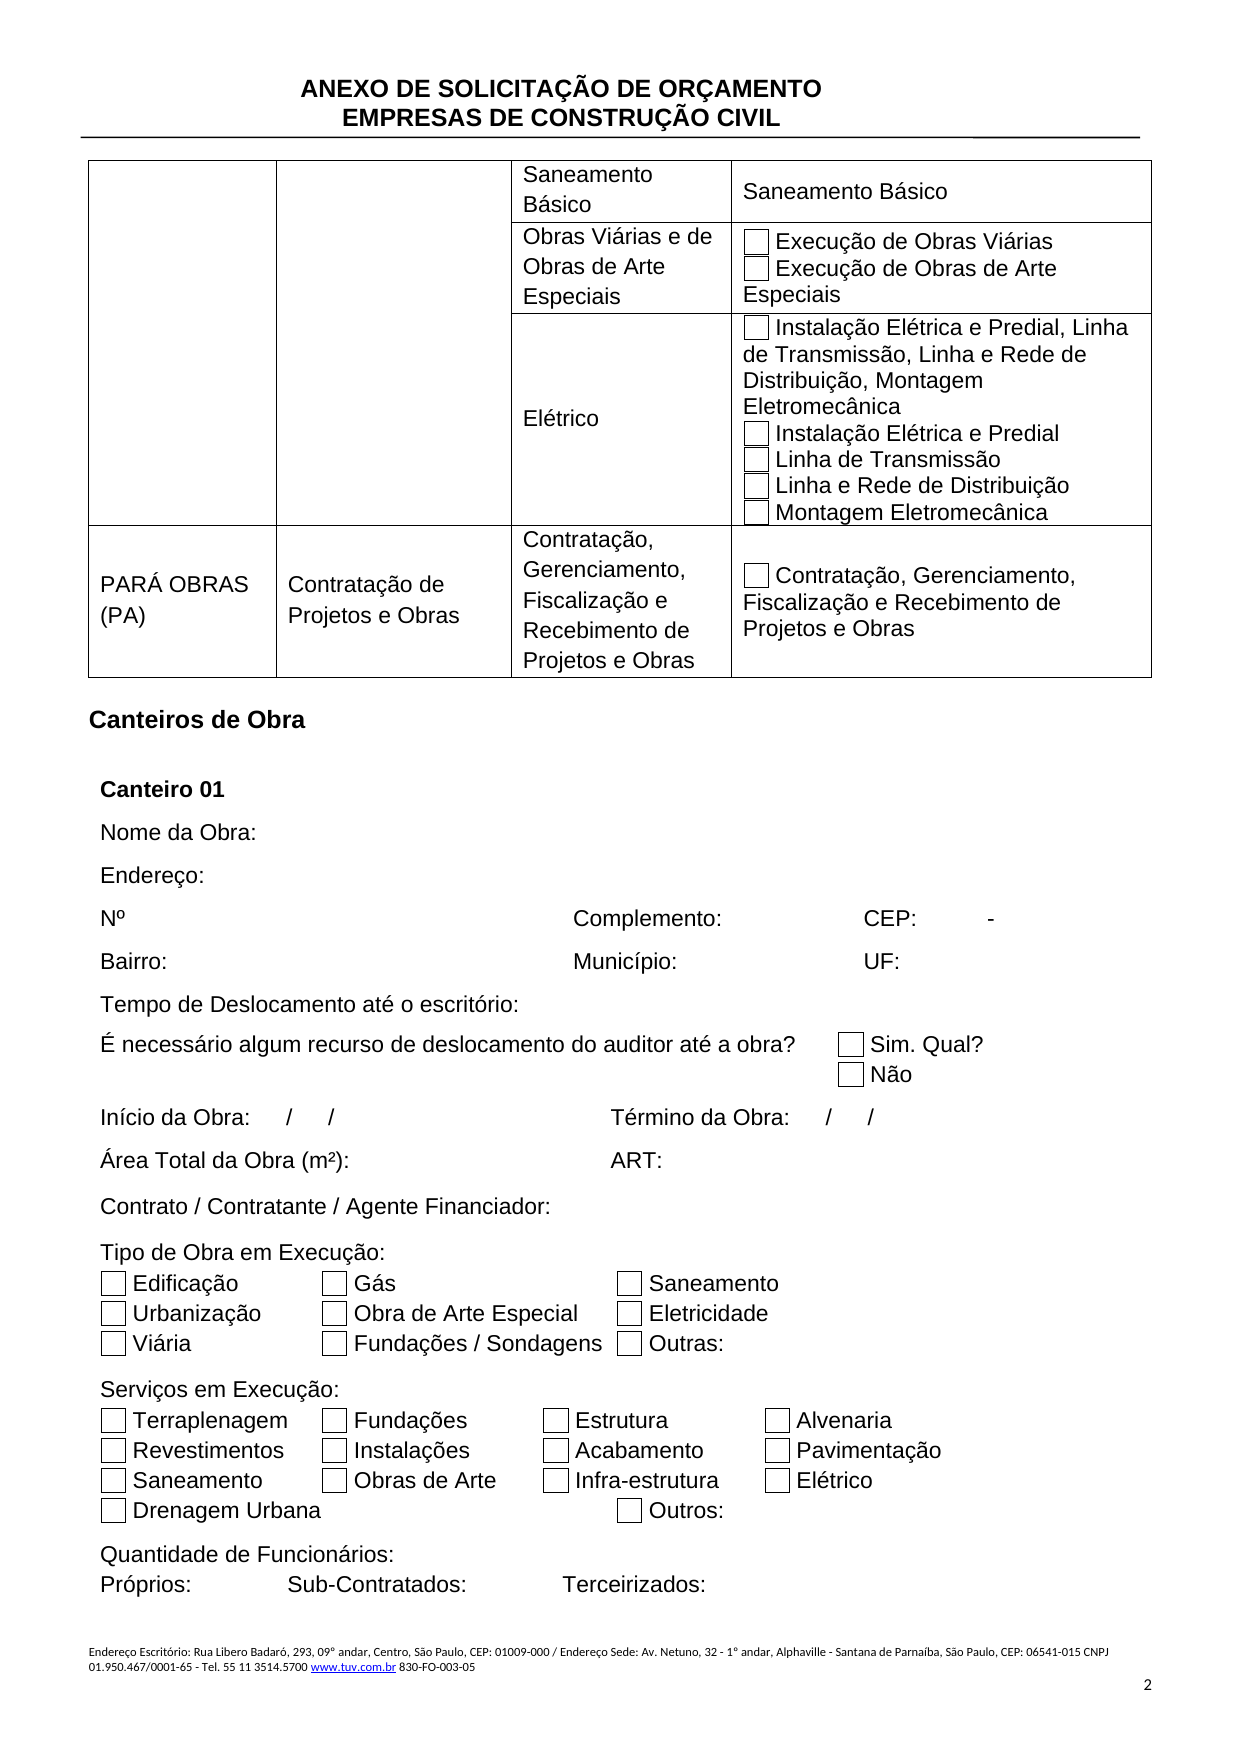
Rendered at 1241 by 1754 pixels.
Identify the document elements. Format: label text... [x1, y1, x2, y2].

table_cell Nome da Obra: [89, 811, 1152, 854]
table_cell Área Total da Obra (m²): [89, 1141, 599, 1184]
table_cell Serviços em Execução: Terraplenagem Fundações Estrutura Alvenaria Revestimentos Instalações Acabamento Pavimentação Saneamento Obras de Arte Infra-estrutura Elétrico Drenagem Urbana Outros: [89, 1371, 1152, 1533]
table_header Canteiro 01 [89, 768, 1152, 811]
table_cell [512, 161, 731, 222]
table_cell Endereço: [89, 854, 1152, 897]
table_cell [732, 161, 1151, 222]
table_cell Instalação Elétrica e Predial, Linha de Transmissão, Linha e Rede de Distribuição, Montagem Eletromecânica Instalação Elétrica e Predial Linha de Transmissão Linha e Rede de Distribuição Montagem Eletromecânica [732, 314, 1151, 525]
table_cell Município: [562, 940, 852, 982]
table_cell Elétrico [512, 314, 731, 525]
table_cell Término da Obra: / / [599, 1097, 1152, 1141]
table_cell Contratação, Gerenciamento, Fiscalização e Recebimento de Projetos e Obras [512, 526, 731, 677]
table_cell Tempo de Deslocamento até o escritório: [89, 983, 1152, 1025]
table_cell Nº [89, 897, 562, 939]
table_cell Complemento: [562, 897, 852, 939]
table_cell ART: [599, 1141, 1152, 1184]
table_cell Contrato / Contratante / Agente Financiador: [89, 1184, 1152, 1229]
table_cell É necessário algum recurso de deslocamento do auditor até a obra? Sim. Qual? Não [89, 1025, 1152, 1097]
table_cell Tipo de Obra em Execução: Edificação Gás Saneamento Urbanização Obra de Arte Especial Eletricidade Viária Fundações / Sondagens Outras: [89, 1229, 1152, 1371]
table_cell Contratação, Gerenciamento, Fiscalização e Recebimento de Projetos e Obras [732, 526, 1151, 677]
text Canteiros de Obra [89, 704, 1152, 733]
table_cell Início da Obra: / / [89, 1097, 599, 1141]
table_cell Obras Viárias e de Obras de Arte Especiais [512, 223, 731, 313]
table_cell PARÁ OBRAS (PA) [89, 526, 276, 677]
table_cell Quantidade de Funcionários: Próprios: Sub-Contratados: Terceirizados: [89, 1533, 1152, 1609]
table_cell CEP: - [852, 897, 1152, 939]
table_cell Execução de Obras Viárias Execução de Obras de Arte Especiais [732, 223, 1151, 313]
table_cell Contratação de Projetos e Obras [277, 526, 511, 677]
table_cell Bairro: [89, 940, 562, 982]
table_cell UF: [852, 940, 1152, 982]
